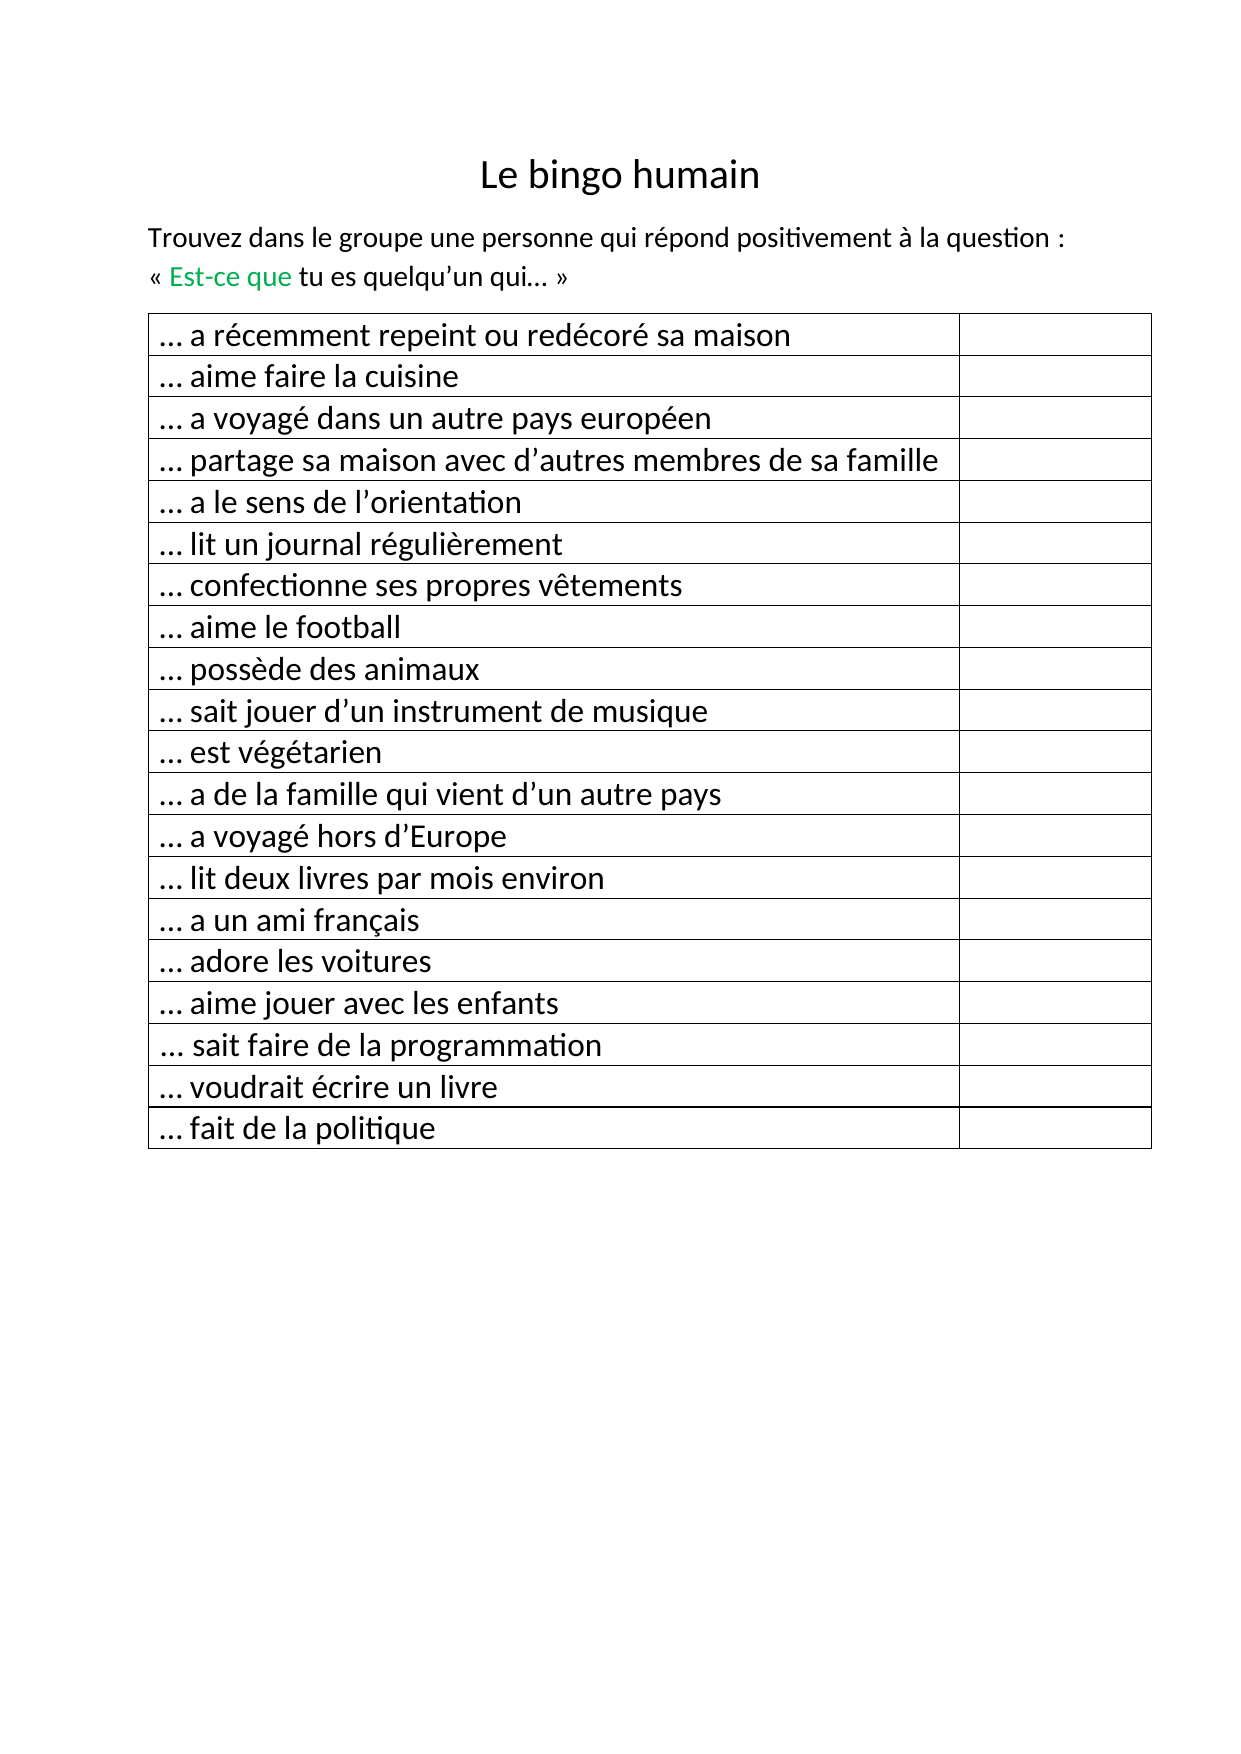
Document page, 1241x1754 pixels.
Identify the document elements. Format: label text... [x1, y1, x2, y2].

table_cell [960, 648, 1151, 689]
table_cell [960, 690, 1151, 730]
table_cell … confectionne ses propres vêtements [149, 564, 959, 605]
table_cell … a voyagé hors d’Europe [149, 815, 959, 856]
table_cell [960, 982, 1151, 1023]
table_header [960, 314, 1151, 354]
table_cell [960, 606, 1151, 647]
table_cell [960, 356, 1151, 396]
table_cell [960, 815, 1151, 856]
table_cell … sait jouer d’un instrument de musique [149, 690, 959, 730]
table_cell [960, 564, 1151, 605]
table_cell … voudrait écrire un livre [149, 1066, 959, 1106]
table_cell … est végétarien [149, 731, 959, 772]
table_cell … possède des animaux [149, 648, 959, 689]
table_cell [960, 1024, 1151, 1064]
table_cell … partage sa maison avec d’autres membres de sa famille [149, 439, 959, 480]
table_cell [960, 523, 1151, 563]
text Trouvez dans le groupe une personne qui répond positivement à la question : « Est-ce que tu es quelqu’un qui… » [148, 219, 1093, 293]
table_cell [960, 940, 1151, 981]
table_cell ... sait faire de la programmation [149, 1024, 959, 1064]
table_cell … a de la famille qui vient d’un autre pays [149, 773, 959, 814]
table_cell … a le sens de l’orientation [149, 481, 959, 522]
table_cell … adore les voitures [149, 940, 959, 981]
table_cell [960, 731, 1151, 772]
table_cell … fait de la politique [149, 1108, 959, 1148]
table_cell [960, 1066, 1151, 1106]
table_header … a récemment repeint ou redécoré sa maison [149, 314, 959, 354]
table_cell [960, 439, 1151, 480]
table_cell … aime le football [149, 606, 959, 647]
table_cell [960, 773, 1151, 814]
table_cell [960, 857, 1151, 897]
table_cell … aime faire la cuisine [149, 356, 959, 396]
table_cell [960, 899, 1151, 939]
table_cell … aime jouer avec les enfants [149, 982, 959, 1023]
table_cell … lit un journal régulièrement [149, 523, 959, 563]
table_cell … a un ami français [149, 899, 959, 939]
table_cell [960, 1108, 1151, 1148]
text Le bingo humain [148, 148, 1093, 198]
table_cell … lit deux livres par mois environ [149, 857, 959, 897]
table_cell … a voyagé dans un autre pays européen [149, 397, 959, 438]
table_cell [960, 481, 1151, 522]
table_cell [960, 397, 1151, 438]
